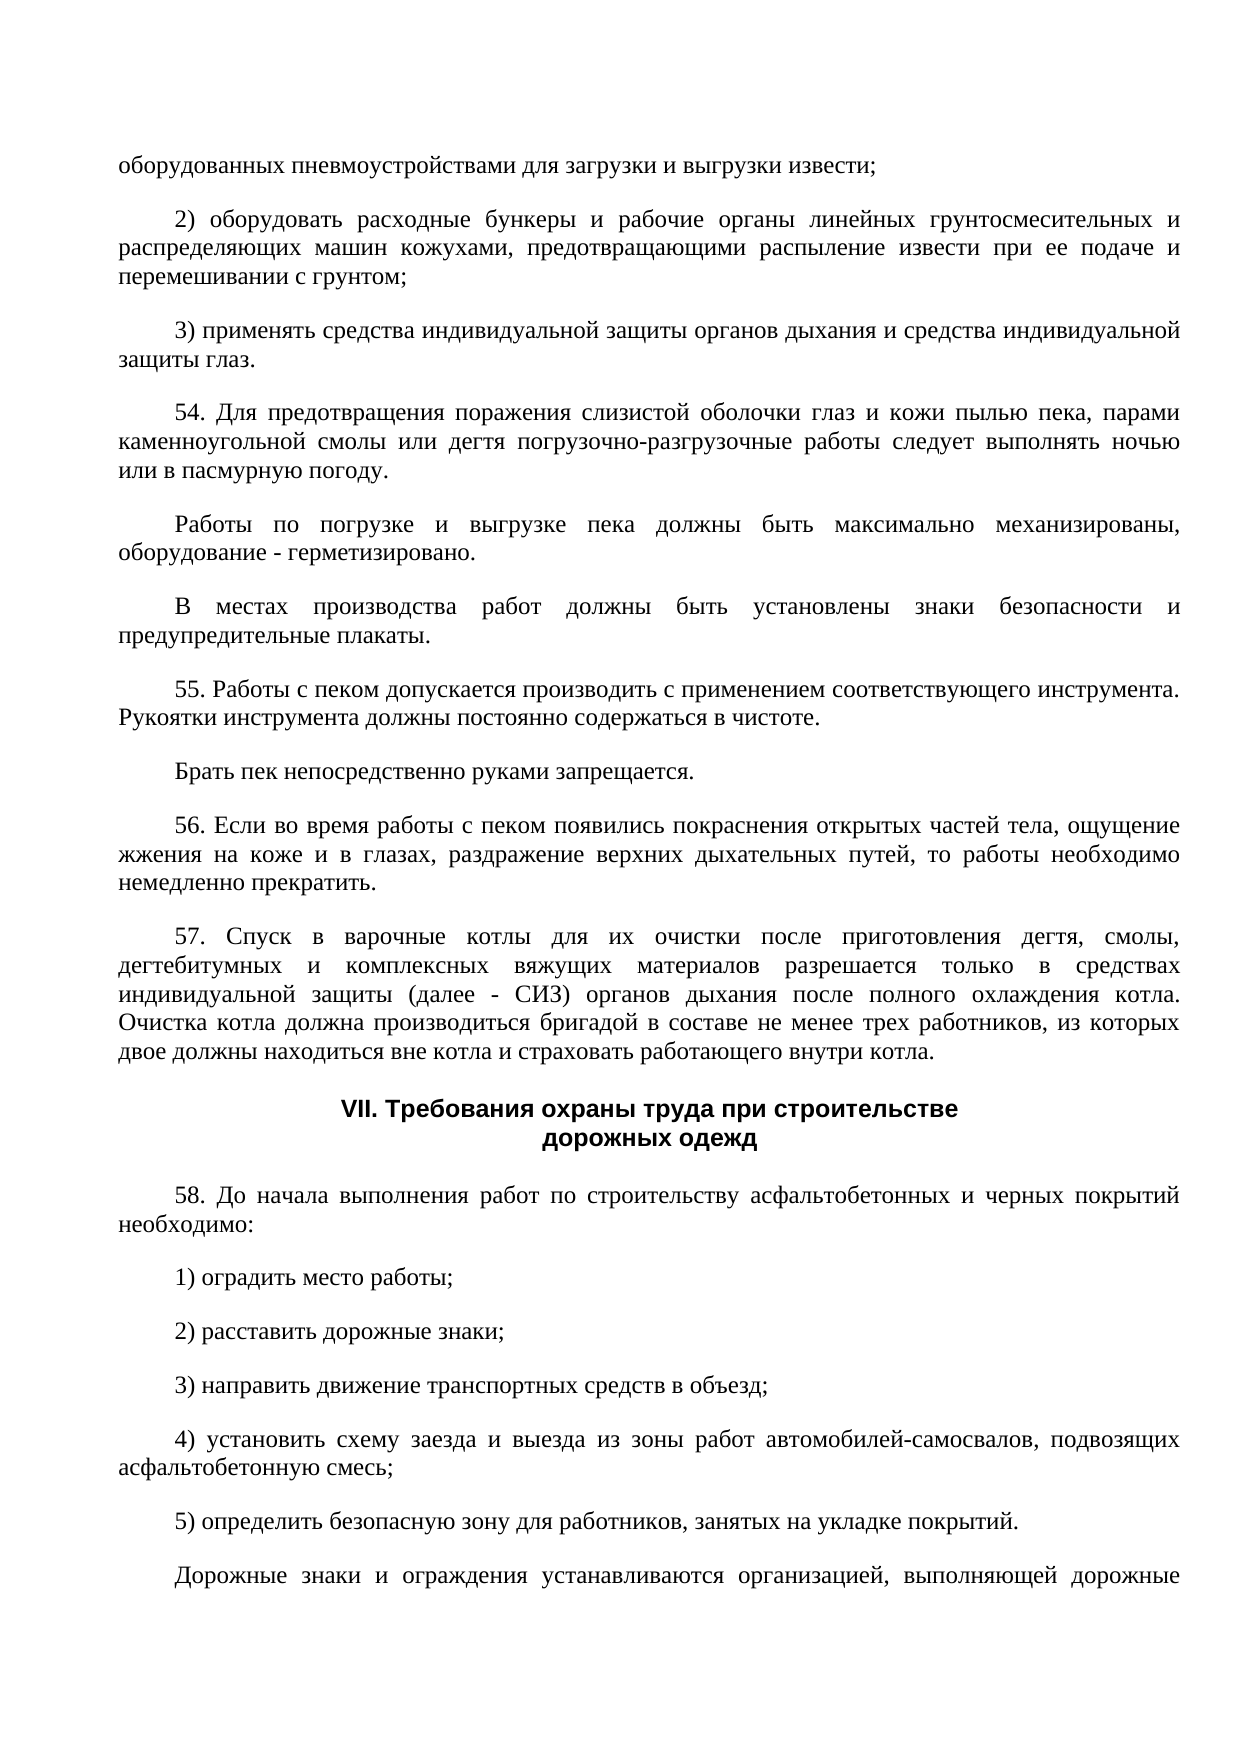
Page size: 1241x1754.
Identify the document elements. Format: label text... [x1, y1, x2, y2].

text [118, 1560, 1181, 1589]
text 55. Работы с пеком допускается производить с применением соответствующего инструмента. Рукоятки инструмента должны постоянно содержаться в чистоте. [118, 674, 1181, 731]
text 58. До начала выполнения работ по строительству асфальтобетонных и черных покрытий необходимо: [118, 1180, 1181, 1237]
text Брать пек непосредственно руками запрещается. [118, 756, 1181, 785]
text 4) установить схему заезда и выезда из зоны работ автомобилей-самосвалов, подвозящих асфальтобетонную смесь; [118, 1424, 1181, 1481]
title дорожных одежд [118, 1122, 1181, 1151]
text 5) определить безопасную зону для работников, занятых на укладке покрытий. [118, 1506, 1181, 1535]
text 57. Спуск в варочные котлы для их очистки после приготовления дегтя, смолы, дегтебитумных и комплексных вяжущих материалов разрешается только в средствах индивидуальной защиты (далее - СИЗ) органов дыхания после полного охлаждения котла. Очистка котла должна производиться бригадой в составе не менее трех работников, из которых двое должны находиться вне котла и страховать работающего внутри котла. [118, 921, 1181, 1065]
title VII. Требования охраны труда при строительстве [118, 1094, 1181, 1122]
text 2) расставить дорожные знаки; [118, 1316, 1181, 1345]
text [118, 150, 1181, 179]
text 2) оборудовать расходные бункеры и рабочие органы линейных грунтосмесительных и распределяющих машин кожухами, предотвращающими распыление извести при ее подаче и перемешивании с грунтом; [118, 204, 1181, 290]
text 54. Для предотвращения поражения слизистой оболочки глаз и кожи пылью пека, парами каменноугольной смолы или дегтя погрузочно-разгрузочные работы следует выполнять ночью или в пасмурную погоду. [118, 397, 1181, 484]
text 3) применять средства индивидуальной защиты органов дыхания и средства индивидуальной защиты глаз. [118, 315, 1181, 372]
text 1) оградить место работы; [118, 1262, 1181, 1291]
text 3) направить движение транспортных средств в объезд; [118, 1370, 1181, 1399]
text 56. Если во время работы с пеком появились покраснения открытых частей тела, ощущение жжения на коже и в глазах, раздражение верхних дыхательных путей, то работы необходимо немедленно прекратить. [118, 810, 1181, 896]
text Работы по погрузке и выгрузке пека должны быть максимально механизированы, оборудование - герметизировано. [118, 509, 1181, 566]
text В местах производства работ должны быть установлены знаки безопасности и предупредительные плакаты. [118, 591, 1181, 649]
